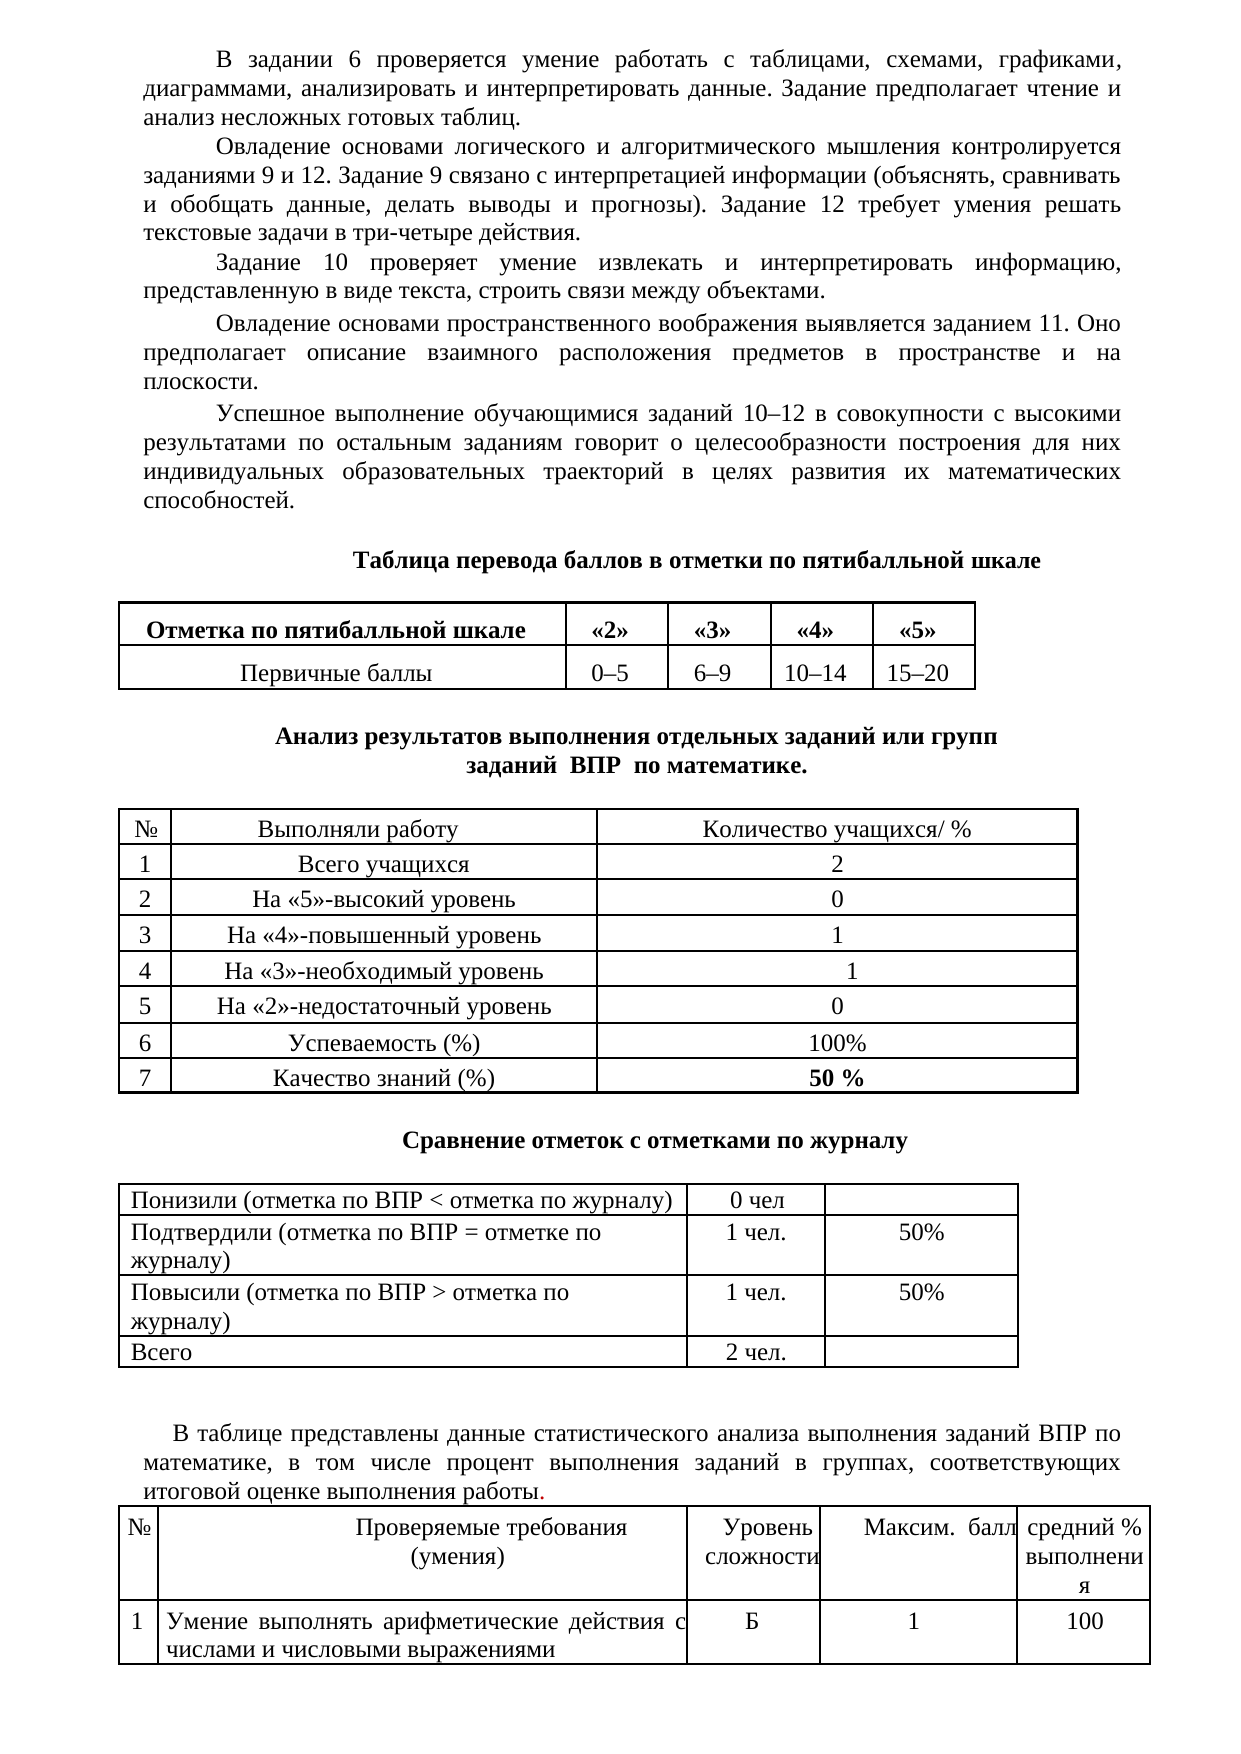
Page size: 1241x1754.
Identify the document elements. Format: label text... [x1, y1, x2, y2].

table_cell На «3»-необходимый уровень [172, 952, 596, 985]
text Задание 10 проверяет умение извлекать и интерпретировать информацию, представленную в виде текста, строить связи между объектами. [143, 247, 1122, 304]
table_cell 1 [598, 916, 1076, 950]
table_header [826, 1185, 1017, 1214]
table_cell 1 [120, 845, 170, 878]
table_header Проверяемые требования (умения) [159, 1507, 686, 1598]
table_header № [120, 1507, 157, 1598]
table_cell Всего [120, 1337, 686, 1366]
table_cell 50 % [598, 1059, 1076, 1091]
text Овладение основами пространственного воображения выявляется заданием 11. Оно предполагает описание взаимного расположения предметов в пространстве и на плоскости. [143, 308, 1122, 395]
table_cell Успеваемость (%) [172, 1024, 596, 1057]
table_cell 100 [1018, 1601, 1149, 1663]
table_cell 6 [120, 1024, 170, 1057]
text Овладение основами логического и алгоритмического мышления контролируется заданиями 9 и 12. Задание 9 связано с интерпретацией информации (объяснять, сравнивать и обобщать данные, делать выводы и прогнозы). Задание 12 требует умения решать текстовые задачи в три-четыре действия. [143, 131, 1122, 246]
table_header Выполняли работу [172, 810, 596, 843]
table_cell 6–9 [669, 646, 770, 687]
table_header средний % выполнения [1018, 1507, 1149, 1598]
table_header Понизили (отметка по ВПР < отметка по журналу) [120, 1185, 686, 1214]
table_cell 100% [598, 1024, 1076, 1057]
table_cell [826, 1337, 1017, 1366]
table_cell 50% [826, 1216, 1017, 1274]
table_cell 4 [120, 952, 170, 985]
table_cell 0 [598, 987, 1076, 1022]
table_header «5» [874, 604, 974, 644]
table_header № [120, 810, 170, 843]
table_cell 2 [598, 845, 1076, 878]
table_cell 15–20 [874, 646, 974, 687]
table_cell Б [688, 1601, 819, 1663]
table_cell Повысили (отметка по ВПР > отметка по журналу) [120, 1276, 686, 1335]
text Успешное выполнение обучающимися заданий 10–12 в совокупности с высокими результатами по остальным заданиям говорит о целесообразности построения для них индивидуальных образовательных траекторий в целях развития их математических способностей. [143, 398, 1122, 513]
table_cell Всего учащихся [172, 845, 596, 878]
table_header «3» [669, 604, 770, 644]
table_cell 1 [598, 952, 1076, 985]
table_header «2» [567, 604, 667, 644]
table_cell 0–5 [567, 646, 667, 687]
table_cell 1 [120, 1601, 157, 1663]
table_cell 1 чел. [688, 1276, 824, 1335]
table_cell На «2»-недостаточный уровень [172, 987, 596, 1022]
table_cell 5 [120, 987, 170, 1022]
table_cell 2 [120, 880, 170, 914]
table_header Отметка по пятибалльной шкале [120, 604, 565, 644]
text В задании 6 проверяется умение работать с таблицами, схемами, графиками, диаграммами, анализировать и интерпретировать данные. Задание предполагает чтение и анализ несложных готовых таблиц. [143, 44, 1122, 131]
table_cell 50% [826, 1276, 1017, 1335]
table_header Количество учащихся/ % [598, 810, 1076, 843]
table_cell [159, 1601, 686, 1663]
table_cell Подтвердили (отметка по ВПР = отметке по журналу) [120, 1216, 686, 1274]
table_cell На «5»-высокий уровень [172, 880, 596, 914]
table_cell 10–14 [772, 646, 872, 687]
subtitle Таблица перевода баллов в отметки по пятибалльной шкале [353, 545, 1157, 574]
table_cell 7 [120, 1059, 170, 1091]
table_header 0 чел [688, 1185, 824, 1214]
table_cell Качество знаний (%) [172, 1059, 596, 1091]
table_cell На «4»-повышенный уровень [172, 916, 596, 950]
text Сравнение отметок с отметками по журналу [224, 1125, 1086, 1153]
table_cell 3 [120, 916, 170, 950]
table_header Уровень сложности [688, 1507, 819, 1598]
text В таблице представлены данные статистического анализа выполнения заданий ВПР по математике, в том числе процент выполнения заданий в группах, соответствующих итоговой оценке выполнения работы. [143, 1418, 1122, 1504]
table_cell 1 чел. [688, 1216, 824, 1274]
table_header «4» [772, 604, 872, 644]
table_cell 0 [598, 880, 1076, 914]
table_cell 1 [821, 1601, 1016, 1663]
table_cell Первичные баллы [120, 646, 565, 687]
table_header Максим. балл [821, 1507, 1016, 1598]
text Анализ результатов выполнения отдельных заданий или групп заданий ВПР по математике. [224, 721, 1049, 779]
table_cell 2 чел. [688, 1337, 824, 1366]
